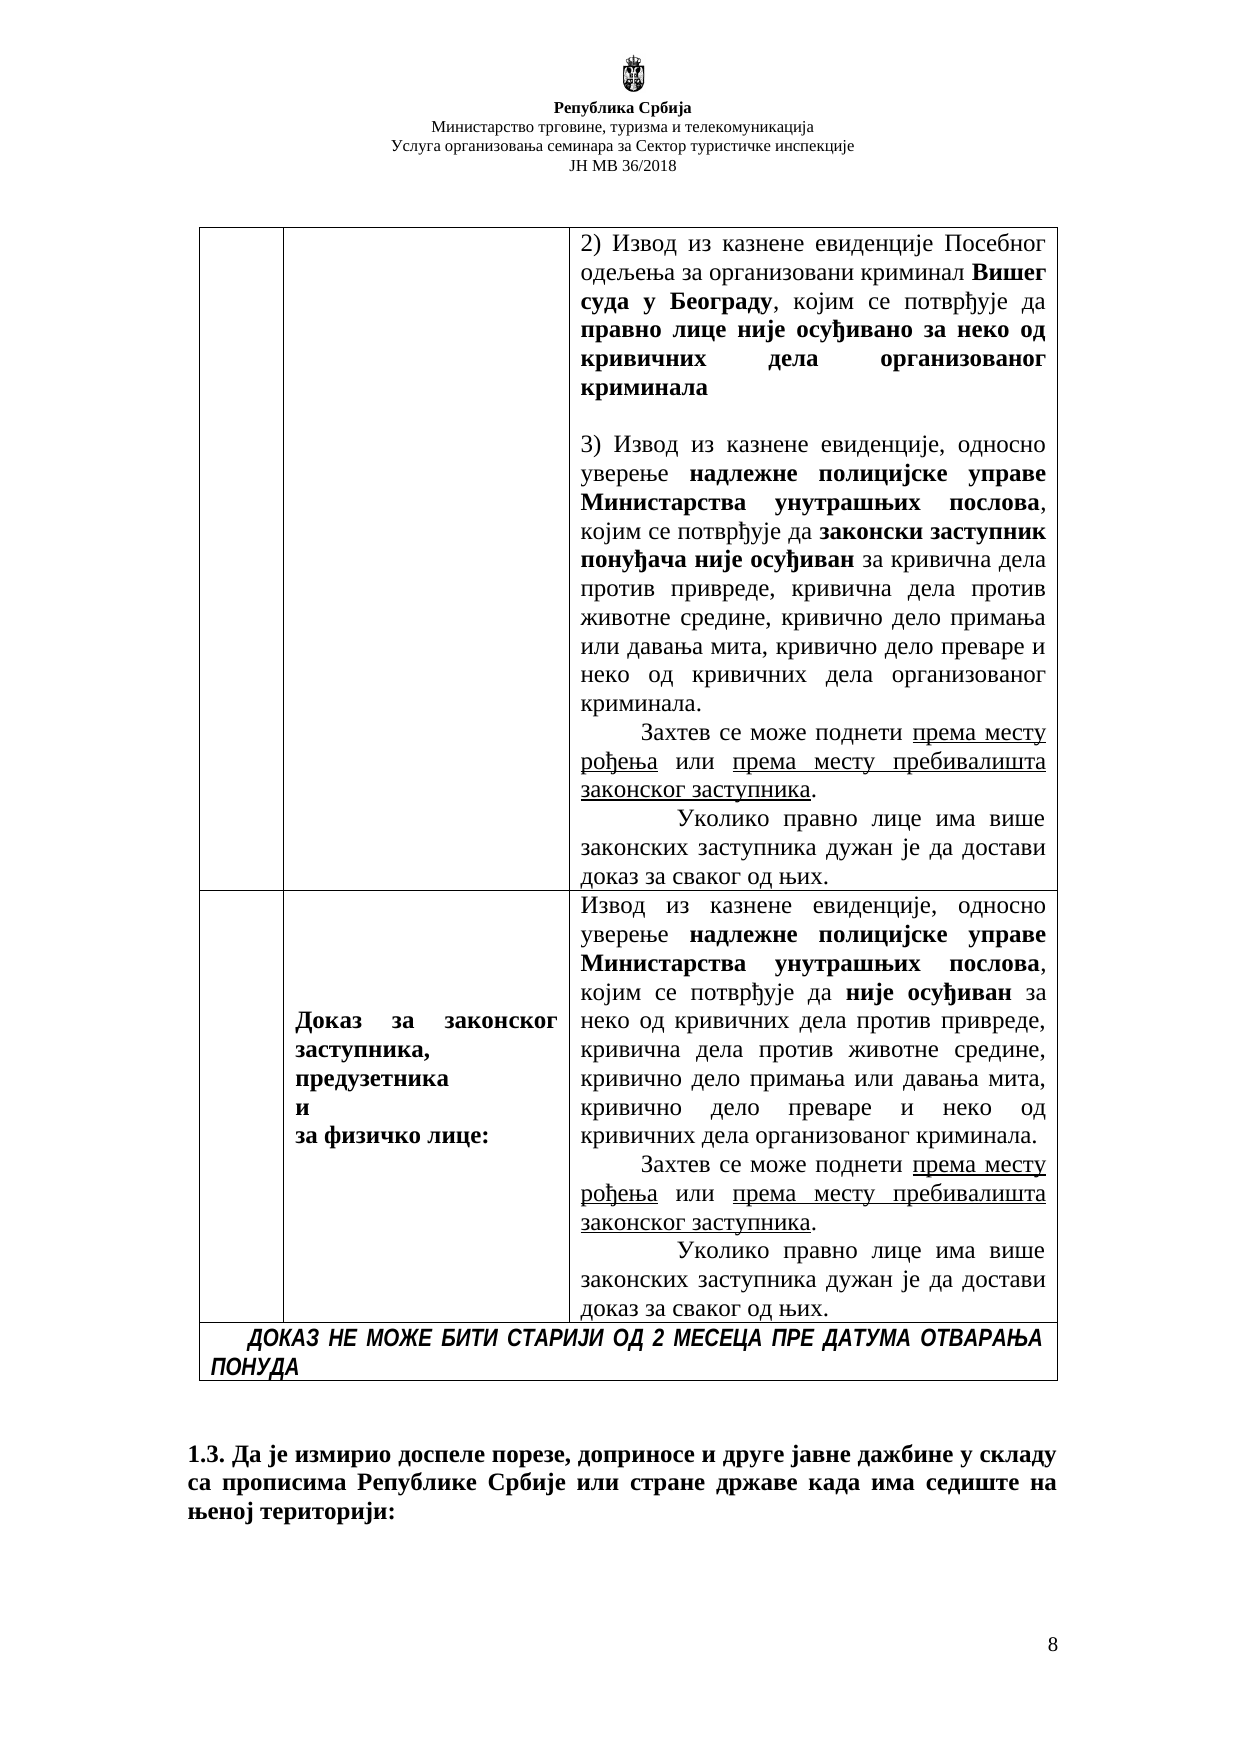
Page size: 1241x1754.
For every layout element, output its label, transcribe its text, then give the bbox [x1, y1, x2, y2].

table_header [284, 228, 569, 889]
text 1.3. Да је измирио доспеле порезе, доприносе и друге јавне дажбине у складу са прописима Републике Србије или стране државе када има седиште на њеној територији: [187, 1439, 1058, 1525]
table_header [200, 228, 283, 889]
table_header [570, 228, 1057, 889]
table_cell Извод из казнене евиденције, односно уверење надлежне полицијске управе Министарства унутрашњих послова, којим се потврђује да није осуђиван за неко од кривичних дела против привреде, кривична дела против животне средине, кривично дело примања или давања мита, кривично дело преваре и неко од кривичних дела организованог криминала. Захтев се може поднети према месту рођења или према месту пребивалишта законског заступника. Уколико правно лице има више законских заступника дужан је да достави доказ за сваког од њих. [570, 891, 1057, 1322]
table_cell Доказ за законског заступника, предузетника и за физичко лице: [284, 891, 569, 1322]
table_cell [200, 891, 283, 1322]
table_cell ДОКАЗ НЕ МОЖЕ БИТИ СТАРИЈИ ОД 2 МЕСЕЦА ПРЕ ДАТУМА ОТВАРАЊА ПОНУДА [200, 1323, 1057, 1380]
